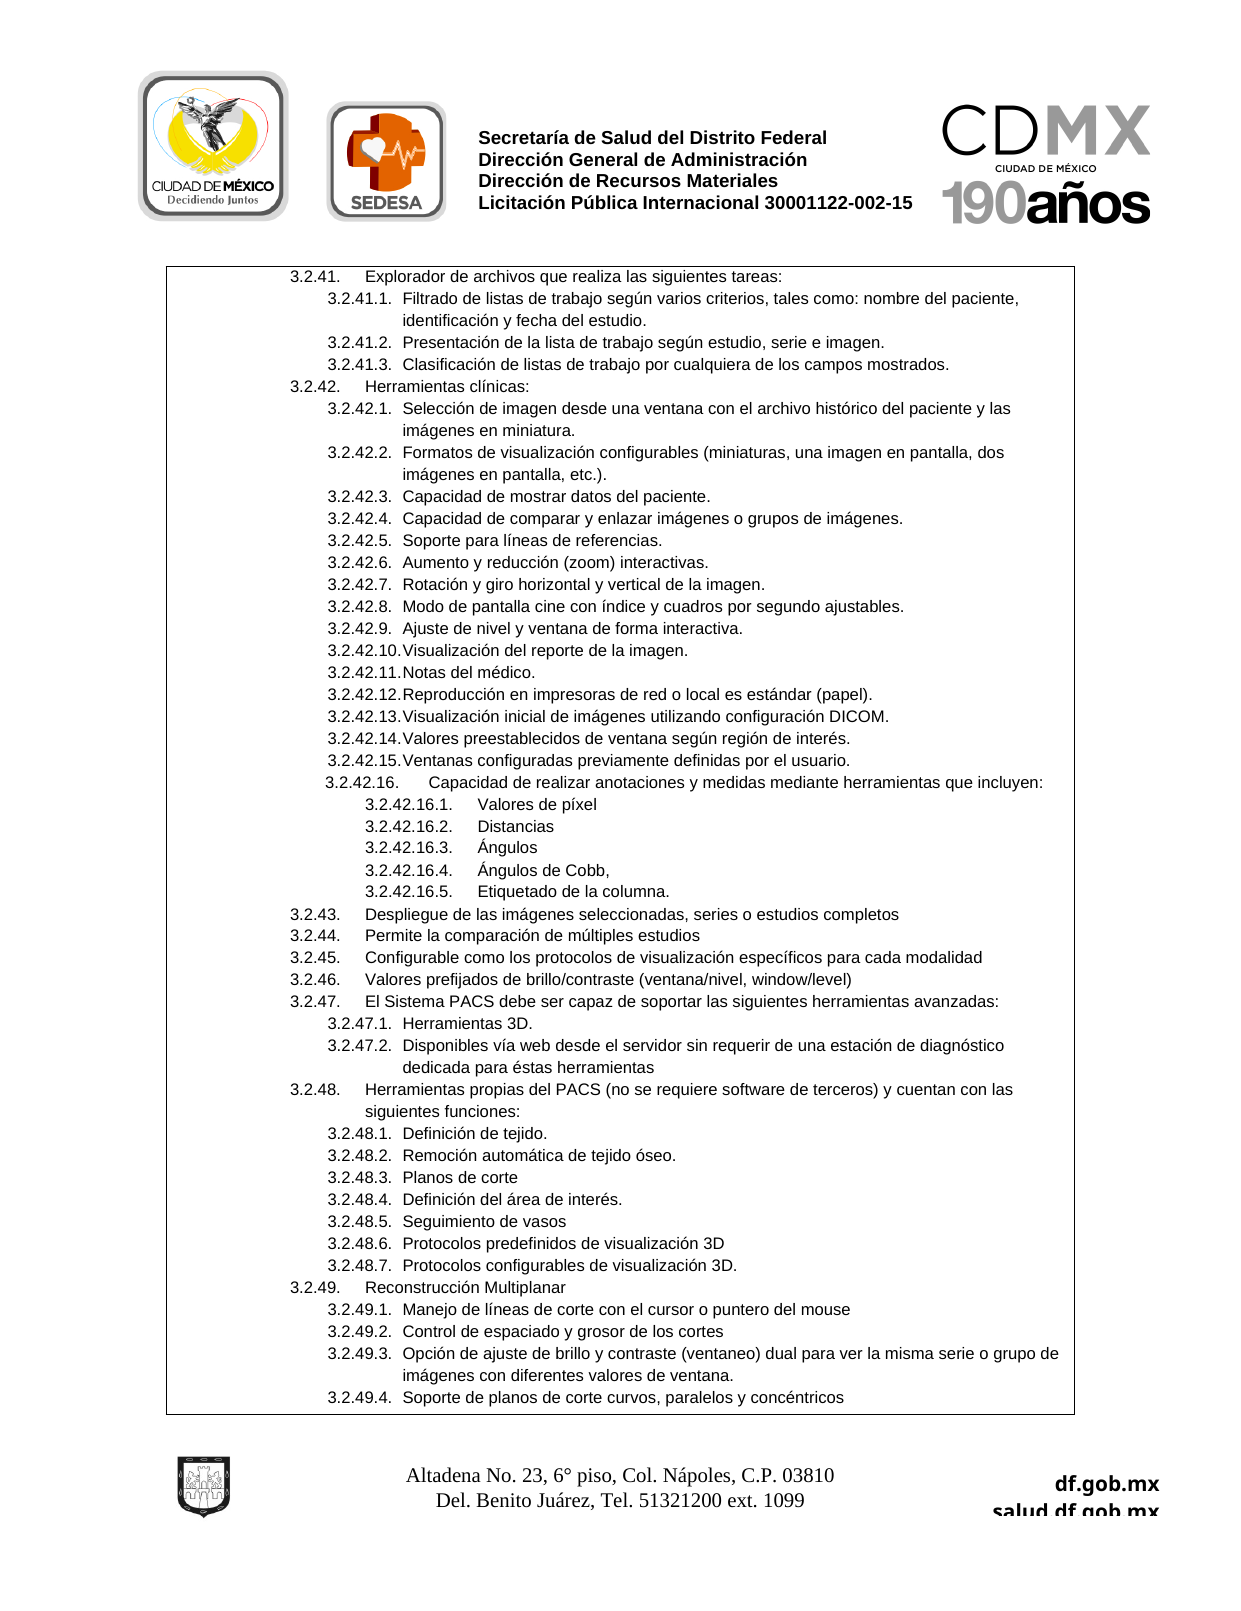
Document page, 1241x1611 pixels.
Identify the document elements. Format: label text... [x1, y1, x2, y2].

picture [169, 1446, 231, 1529]
picture [942, 104, 1150, 224]
picture [137, 70, 447, 222]
